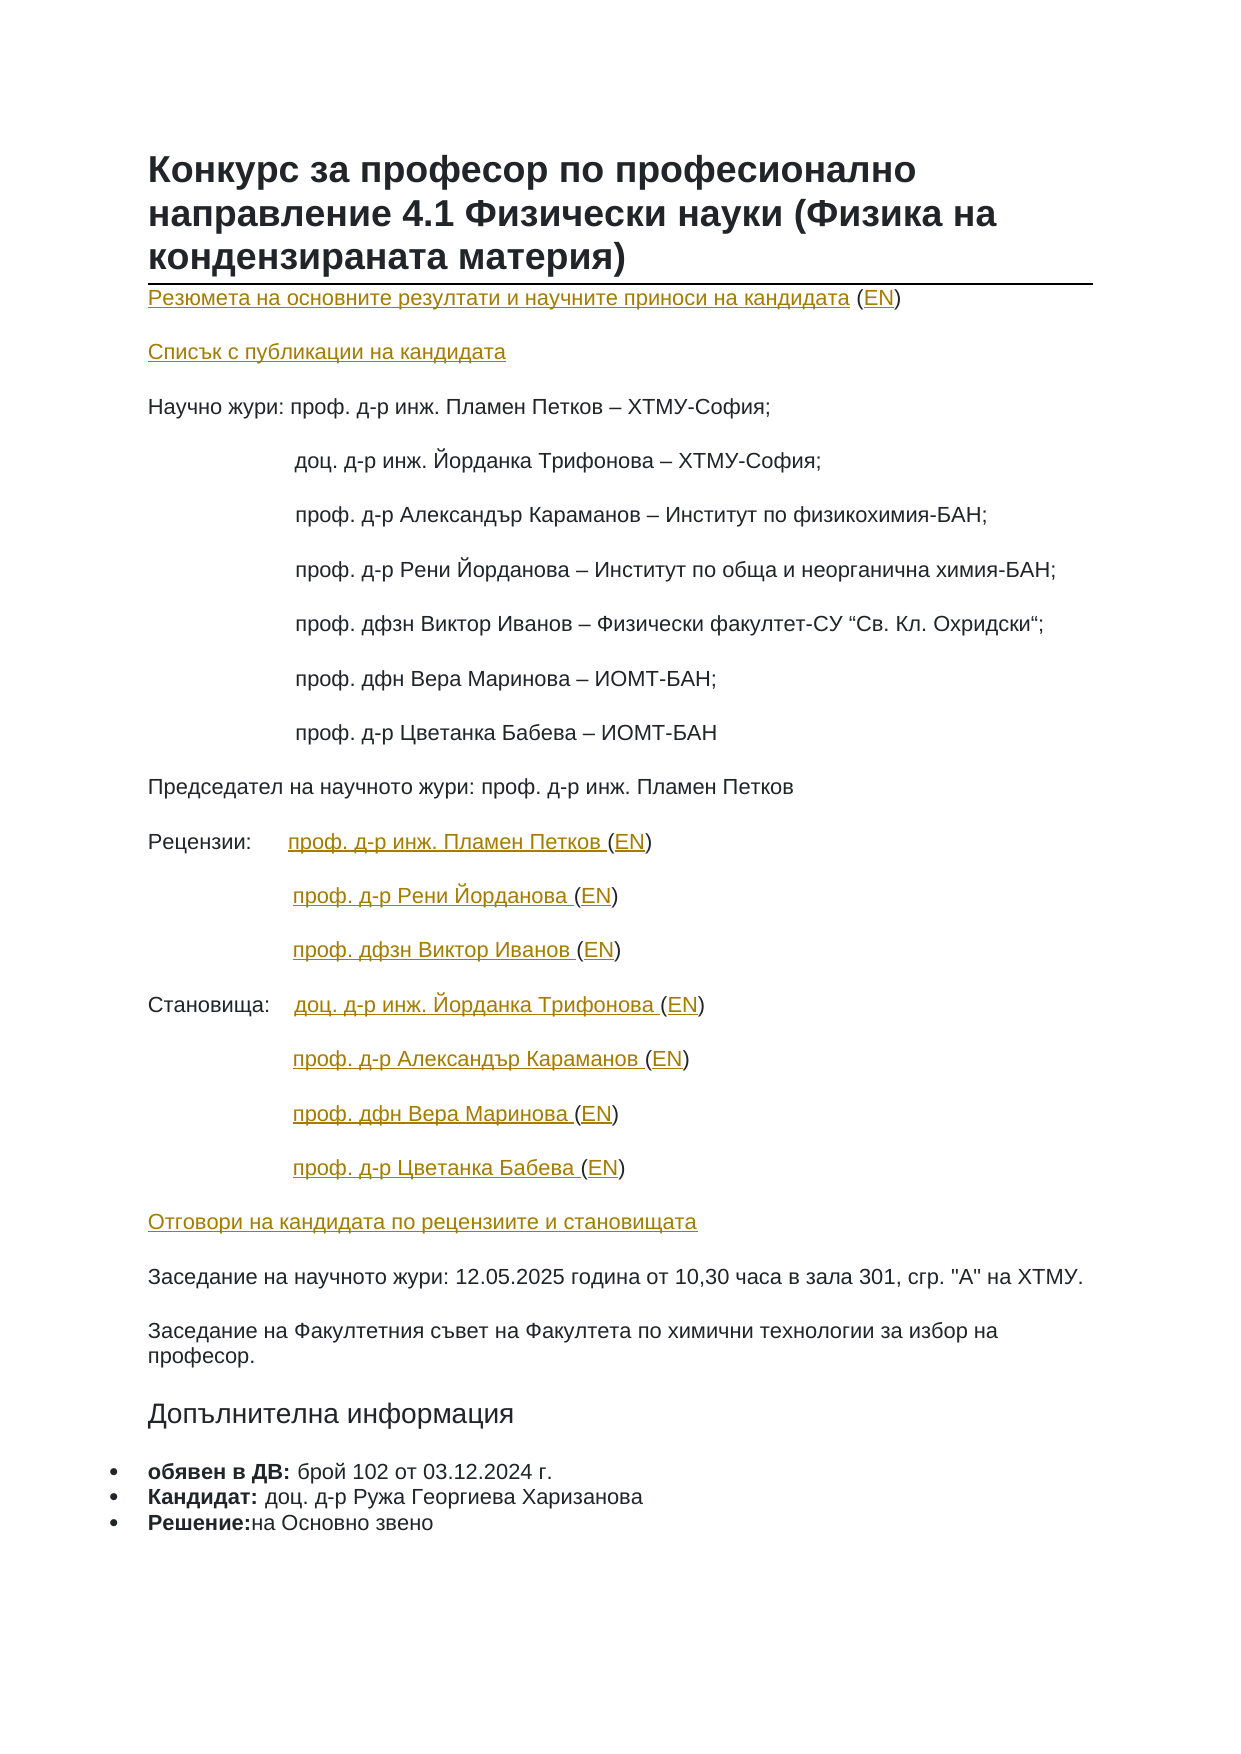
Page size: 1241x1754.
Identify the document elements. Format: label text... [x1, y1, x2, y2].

text Становища: доц. д-р инж. Йорданка Трифонова (EN) [148, 992, 1093, 1017]
list обявен в ДВ: брой 102 от 03.12.2024 г. [110, 1459, 1093, 1484]
text Отговори на кандидата по рецензиите и становищата [148, 1209, 1093, 1234]
text проф. д-р Цветанка Бабева – ИОМТ-БАН [295, 720, 1093, 745]
text проф. дфн Вера Маринова – ИОМТ-БАН; [295, 665, 1093, 691]
text Заседание на научното жури: 12.05.2025 година от 10,30 часа в зала 301, сгр. "А" на ХТМУ. [148, 1263, 1093, 1289]
list Решение:на Основно звено [110, 1509, 1093, 1535]
text доц. д-р инж. Йорданка Трифонова – ХТМУ-София; [221, 448, 1093, 473]
list Кандидат: доц. д-р Ружа Георгиева Харизанова [110, 1484, 1093, 1509]
text проф. д-р Александър Караманов – Институт по физикохимия-БАН; [295, 502, 1093, 527]
text Конкурс за професор по професионално направление 4.1 Физически науки (Физика на кондензираната материя) [148, 148, 1093, 283]
text Резюмета на основните резултати и научните приноси на кандидата (EN) [148, 285, 1093, 310]
text Списък с публикации на кандидата [148, 339, 1093, 364]
text проф. д-р Рени Йорданова – Институт по обща и неорганична химия-БАН; [295, 557, 1093, 582]
text проф. д-р Александър Караманов (EN) [148, 1046, 1093, 1071]
text проф. дфзн Виктор Иванов (EN) [148, 937, 1093, 962]
text проф. д-р Цветанка Бабева (EN) [148, 1155, 1093, 1180]
text Допълнителна информация [148, 1397, 1093, 1430]
text проф. д-р Рени Йорданова (EN) [148, 883, 1093, 908]
text Заседание на Факултетния съвет на Факултета по химични технологии за избор на професор. [148, 1318, 1093, 1368]
text Рецензии: проф. д-р инж. Пламен Петков (EN) [148, 828, 1093, 854]
text проф. дфн Вера Маринова (EN) [148, 1100, 1093, 1126]
text Председател на научното жури: проф. д-р инж. Пламен Петков [148, 774, 1093, 799]
text Научно жури: проф. д-р инж. Пламен Петков – ХТМУ-София; [148, 393, 1093, 419]
text проф. дфзн Виктор Иванов – Физически факултет-СУ “Св. Кл. Охридски“; [295, 611, 1093, 636]
